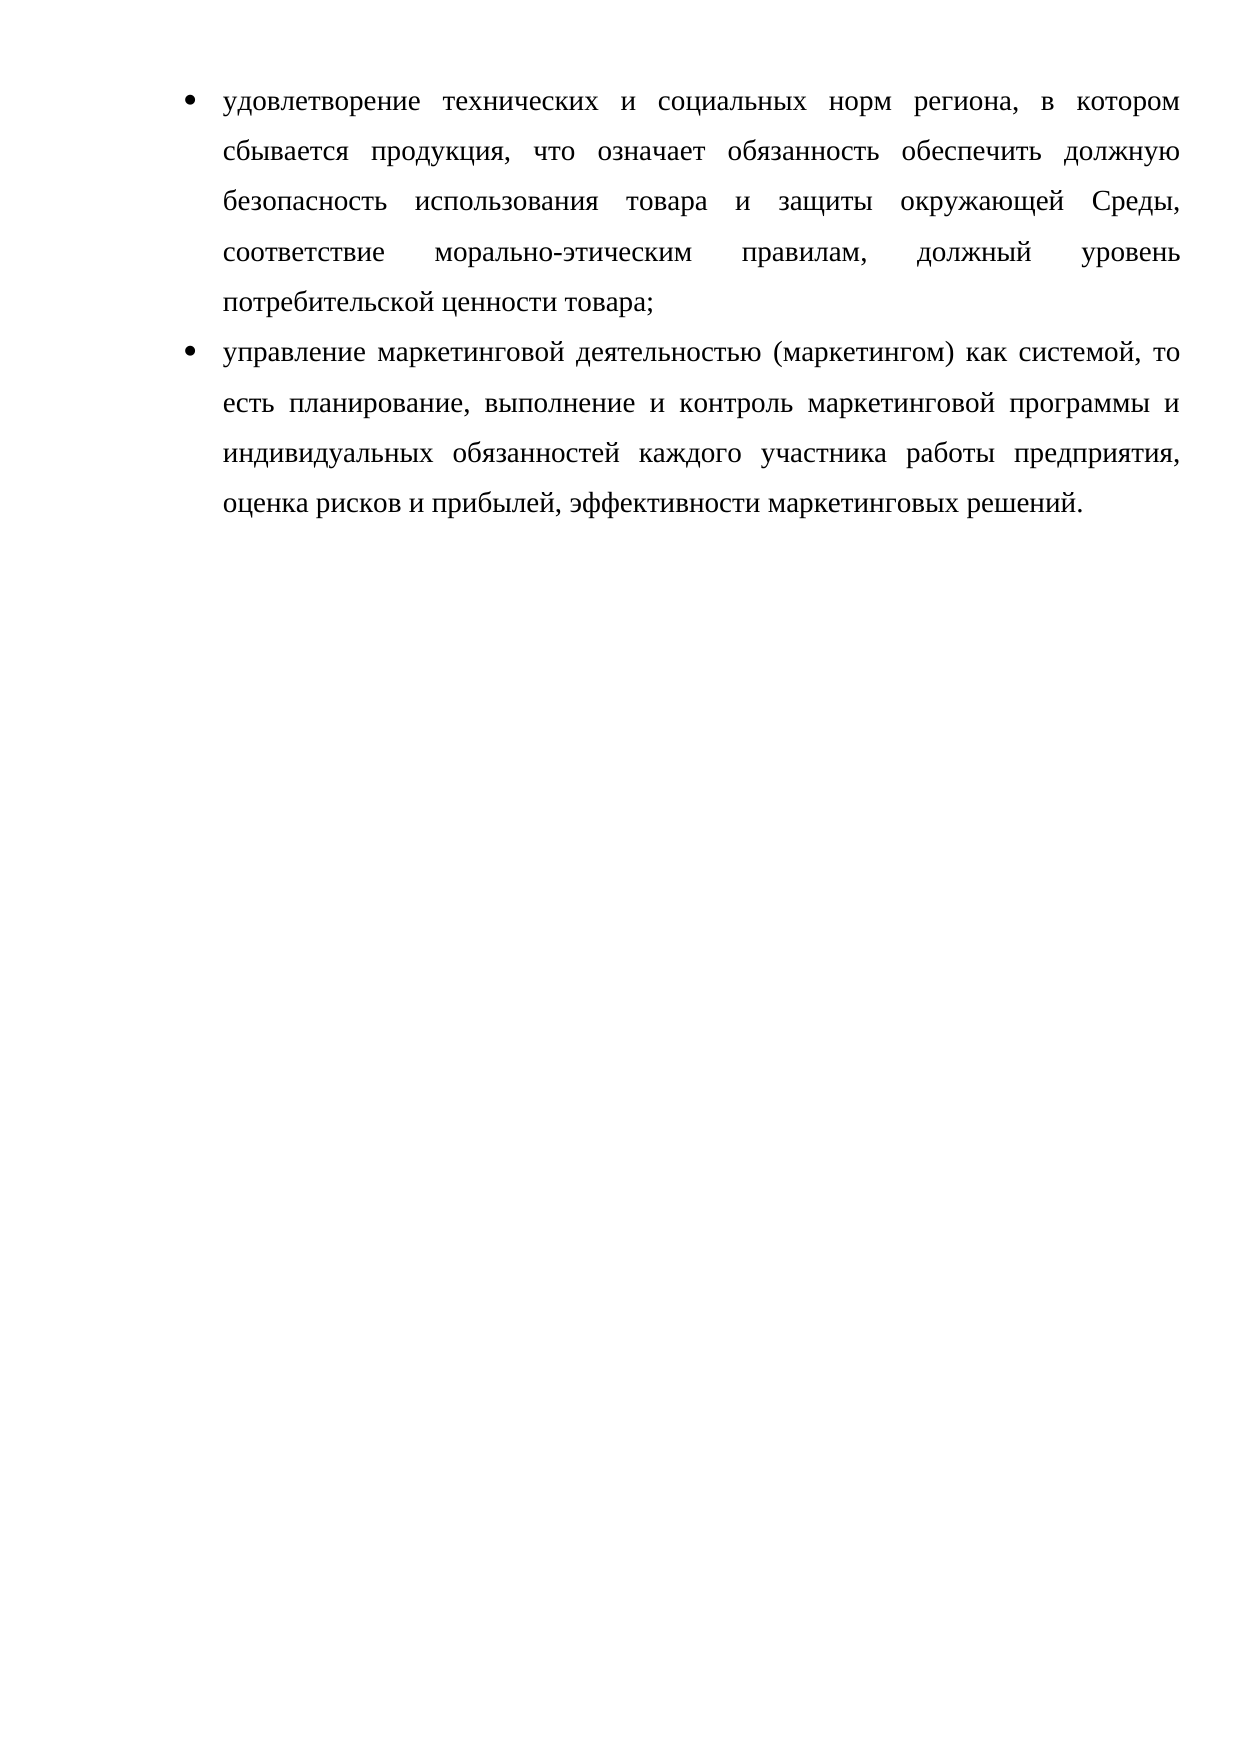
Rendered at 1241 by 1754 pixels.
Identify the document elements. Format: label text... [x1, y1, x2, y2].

list удовлетворение технических и социальных норм региона, в котором сбывается продукция, что означает обязанность обеспечить должную безопасность использования товара и защиты окружающей Среды, соответствие морально-этическим правилам, должный уровень потребительской ценности товара; [185, 83, 1181, 318]
list управление маркетинговой деятельностью (маркетингом) как системой, то есть планирование, выполнение и контроль маркетинговой программы и индивидуальных обязанностей каждого участника работы предприятия, оценка рисков и прибылей, эффективности маркетинговых решений. [185, 334, 1181, 519]
